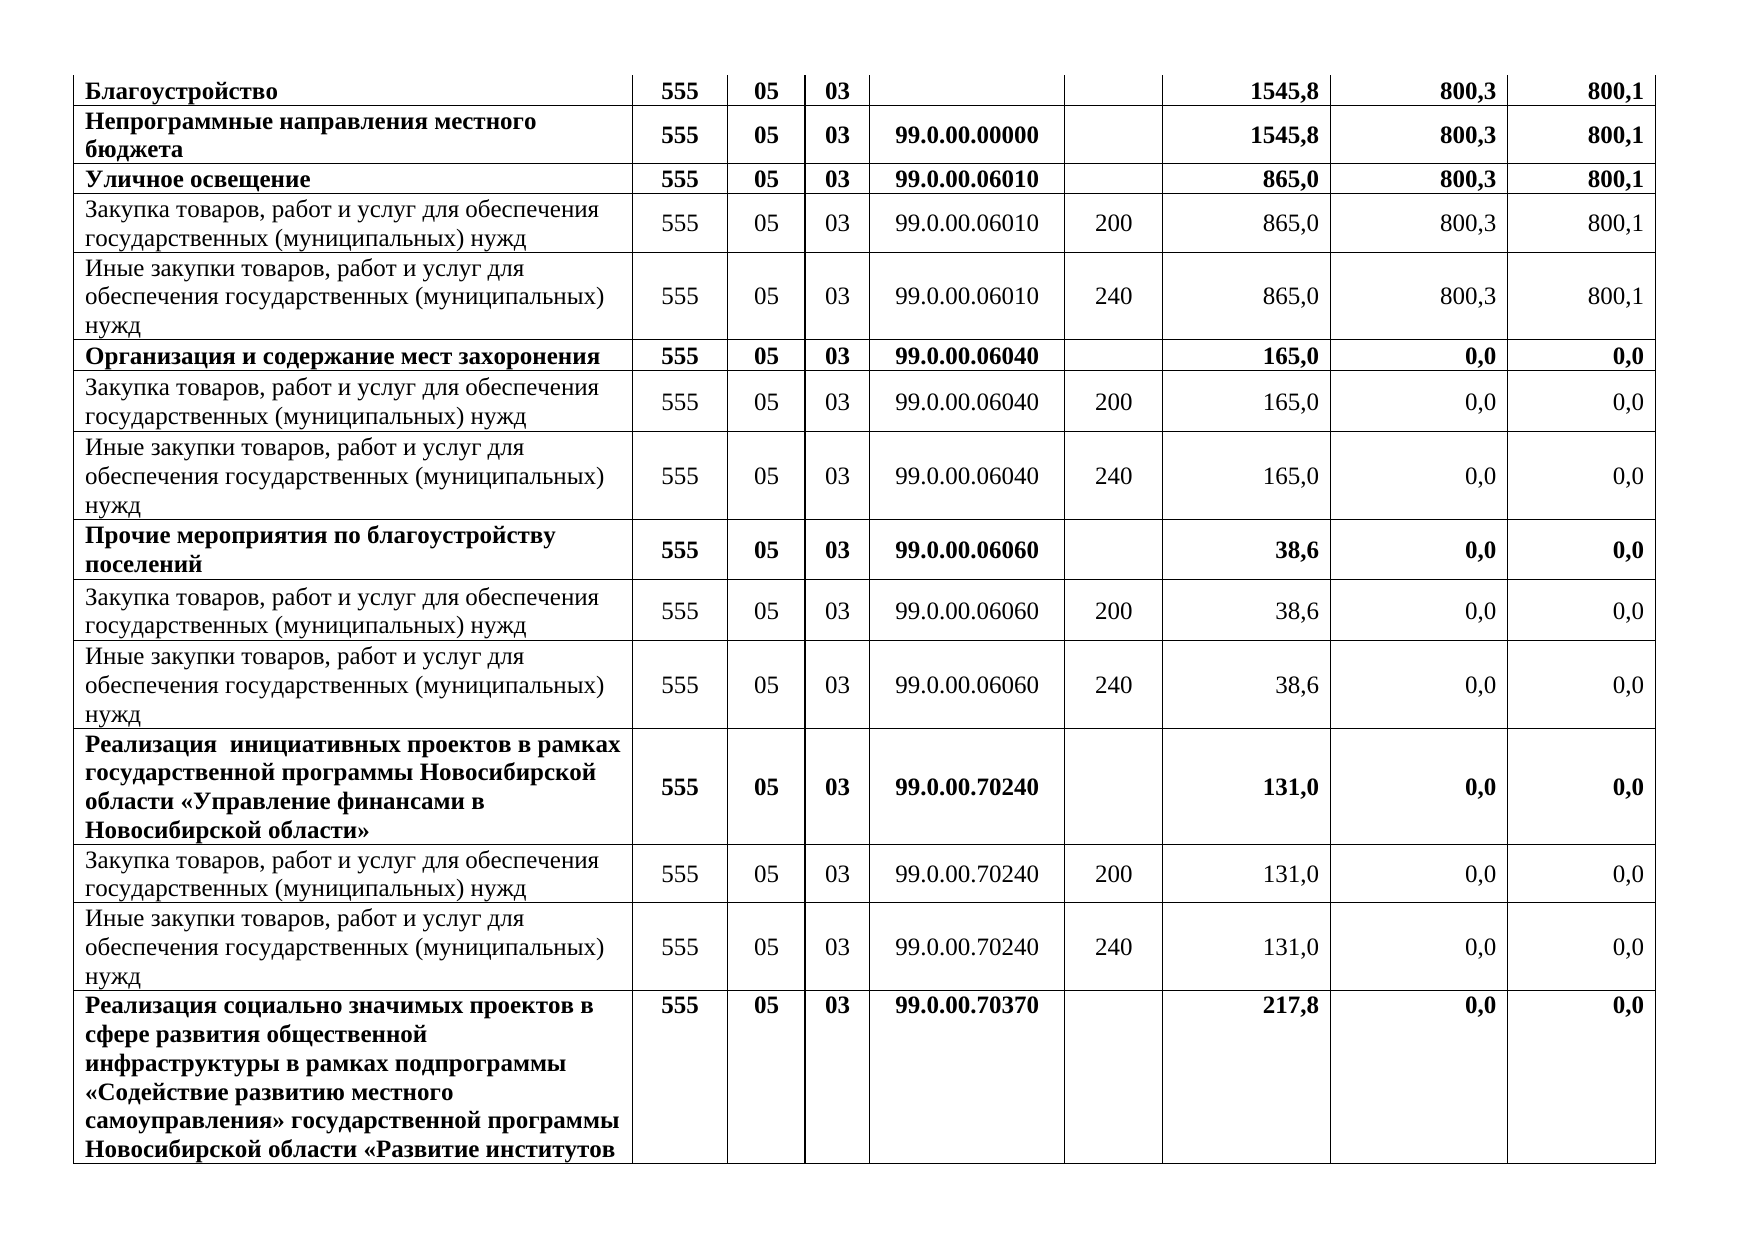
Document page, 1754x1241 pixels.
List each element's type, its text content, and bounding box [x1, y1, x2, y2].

table_cell Закупка товаров, работ и услуг для обеспечения государственных (муниципальных) нужд [74, 580, 632, 640]
table_cell 0,0 [1508, 580, 1655, 640]
table_cell 200 [1065, 580, 1162, 640]
table_cell 99.0.00.06040 [870, 371, 1064, 431]
table_cell 555 [633, 845, 727, 902]
table_cell 05 [728, 194, 804, 252]
table_cell 555 [633, 903, 727, 989]
table_cell 0,0 [1331, 520, 1507, 579]
table_cell 99.0.00.06040 [870, 432, 1064, 518]
table_cell 99.0.00.06060 [870, 641, 1064, 728]
table_cell 0,0 [1508, 845, 1655, 902]
table_cell Реализация инициативных проектов в рамках государственной программы Новосибирской области «Управление финансами в Новосибирской области» [74, 729, 632, 844]
table_cell 555 [633, 106, 727, 163]
table_cell Уличное освещение [74, 164, 632, 193]
table_cell Иные закупки товаров, работ и услуг для обеспечения государственных (муниципальных) нужд [74, 903, 632, 989]
table_cell 03 [806, 729, 869, 844]
table_cell 0,0 [1331, 340, 1507, 370]
table_cell 99.0.00.70370 [870, 991, 1064, 1163]
table_cell 865,0 [1163, 194, 1330, 252]
table_cell 38,6 [1163, 580, 1330, 640]
table_cell 865,0 [1163, 164, 1330, 193]
table_cell 800,3 [1331, 194, 1507, 252]
table_cell 03 [806, 432, 869, 518]
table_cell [74, 991, 632, 1163]
table_cell 1545,8 [1163, 75, 1330, 105]
table_cell 1545,8 [1163, 106, 1330, 163]
table_cell 0,0 [1508, 641, 1655, 728]
table_cell 99.0.00.06010 [870, 194, 1064, 252]
table_cell 555 [633, 75, 727, 105]
table_cell Иные закупки товаров, работ и услуг для обеспечения государственных (муниципальных) нужд [74, 253, 632, 339]
table_cell 555 [633, 991, 727, 1163]
table_cell 165,0 [1163, 371, 1330, 431]
table_cell 555 [633, 194, 727, 252]
table_cell 03 [806, 580, 869, 640]
table_cell 131,0 [1163, 903, 1330, 989]
table_cell 03 [806, 194, 869, 252]
table_cell 0,0 [1331, 432, 1507, 518]
table_cell 05 [728, 641, 804, 728]
table_cell 05 [728, 164, 804, 193]
table_cell 165,0 [1163, 340, 1330, 370]
table_cell 05 [728, 903, 804, 989]
table_cell 38,6 [1163, 520, 1330, 579]
table_cell 99.0.00.70240 [870, 903, 1064, 989]
table_cell 05 [728, 371, 804, 431]
table_cell 0,0 [1508, 432, 1655, 518]
table_cell 800,1 [1508, 253, 1655, 339]
table_cell 800,3 [1331, 253, 1507, 339]
table_cell 865,0 [1163, 253, 1330, 339]
table_cell Закупка товаров, работ и услуг для обеспечения государственных (муниципальных) нужд [74, 371, 632, 431]
table_cell 200 [1065, 845, 1162, 902]
table_cell Иные закупки товаров, работ и услуг для обеспечения государственных (муниципальных) нужд [74, 641, 632, 728]
table_cell 03 [806, 371, 869, 431]
table_cell 05 [728, 106, 804, 163]
table_cell 800,1 [1508, 75, 1655, 105]
table_cell 05 [728, 253, 804, 339]
table_cell 99.0.00.06060 [870, 580, 1064, 640]
table_cell 05 [728, 520, 804, 579]
table_cell 800,3 [1331, 75, 1507, 105]
table_cell 0,0 [1508, 520, 1655, 579]
table_cell 555 [633, 520, 727, 579]
table_cell 165,0 [1163, 432, 1330, 518]
table_cell 03 [806, 641, 869, 728]
table_cell 0,0 [1331, 903, 1507, 989]
table_cell 555 [633, 729, 727, 844]
table_cell 0,0 [1331, 845, 1507, 902]
table_cell 800,3 [1331, 164, 1507, 193]
table_cell 99.0.00.00000 [870, 106, 1064, 163]
table_cell 555 [633, 371, 727, 431]
table_cell 131,0 [1163, 845, 1330, 902]
table_cell 131,0 [1163, 729, 1330, 844]
table_cell 555 [633, 432, 727, 518]
table_cell 0,0 [1508, 340, 1655, 370]
table_cell [1065, 729, 1162, 844]
table_cell 240 [1065, 641, 1162, 728]
table_cell 05 [728, 75, 804, 105]
table_cell 03 [806, 106, 869, 163]
table_cell 99.0.00.70240 [870, 845, 1064, 902]
table_cell 99.0.00.06010 [870, 164, 1064, 193]
table_cell 99.0.00.70240 [870, 729, 1064, 844]
table_cell 0,0 [1508, 729, 1655, 844]
table_cell 03 [806, 340, 869, 370]
table_cell 03 [806, 520, 869, 579]
table_cell 0,0 [1331, 729, 1507, 844]
table_cell 555 [633, 253, 727, 339]
table_cell [1065, 520, 1162, 579]
table_cell 800,1 [1508, 194, 1655, 252]
table_cell Благоустройство [74, 75, 632, 105]
table_cell 03 [806, 75, 869, 105]
table_cell [1065, 164, 1162, 193]
table_cell 0,0 [1331, 991, 1507, 1163]
table_cell 800,1 [1508, 164, 1655, 193]
table_cell 05 [728, 580, 804, 640]
table_cell 99.0.00.06010 [870, 253, 1064, 339]
table_cell 800,3 [1331, 106, 1507, 163]
table_cell Закупка товаров, работ и услуг для обеспечения государственных (муниципальных) нужд [74, 845, 632, 902]
table_cell 03 [806, 164, 869, 193]
table_cell 555 [633, 580, 727, 640]
table_cell 555 [633, 641, 727, 728]
table_cell 240 [1065, 432, 1162, 518]
table_cell [870, 75, 1064, 105]
table_cell 05 [728, 991, 804, 1163]
table_cell 0,0 [1331, 641, 1507, 728]
table_cell 217,8 [1163, 991, 1330, 1163]
table_cell 240 [1065, 903, 1162, 989]
table_cell 240 [1065, 253, 1162, 339]
table_cell 555 [633, 164, 727, 193]
table_cell [1065, 991, 1162, 1163]
table_cell Непрограммные направления местного бюджета [74, 106, 632, 163]
table_cell 0,0 [1331, 580, 1507, 640]
table_cell 05 [728, 340, 804, 370]
table_cell 200 [1065, 194, 1162, 252]
table_cell 38,6 [1163, 641, 1330, 728]
table_cell [1065, 75, 1162, 105]
table_cell 0,0 [1508, 371, 1655, 431]
table_cell 555 [633, 340, 727, 370]
table_cell 03 [806, 903, 869, 989]
table_cell Организация и содержание мест захоронения [74, 340, 632, 370]
table_cell 200 [1065, 371, 1162, 431]
table_cell 0,0 [1508, 991, 1655, 1163]
table_cell 03 [806, 991, 869, 1163]
table_cell 05 [728, 729, 804, 844]
table_cell Прочие мероприятия по благоустройству поселений [74, 520, 632, 579]
table_cell 03 [806, 253, 869, 339]
table_cell Иные закупки товаров, работ и услуг для обеспечения государственных (муниципальных) нужд [74, 432, 632, 518]
table_cell 99.0.00.06060 [870, 520, 1064, 579]
table_cell 0,0 [1331, 371, 1507, 431]
table_cell 03 [806, 845, 869, 902]
table_cell 99.0.00.06040 [870, 340, 1064, 370]
table_cell 05 [728, 845, 804, 902]
table_cell 0,0 [1508, 903, 1655, 989]
table_cell 800,1 [1508, 106, 1655, 163]
table_cell Закупка товаров, работ и услуг для обеспечения государственных (муниципальных) нужд [74, 194, 632, 252]
table_cell [1065, 340, 1162, 370]
table_cell 05 [728, 432, 804, 518]
table_cell [1065, 106, 1162, 163]
